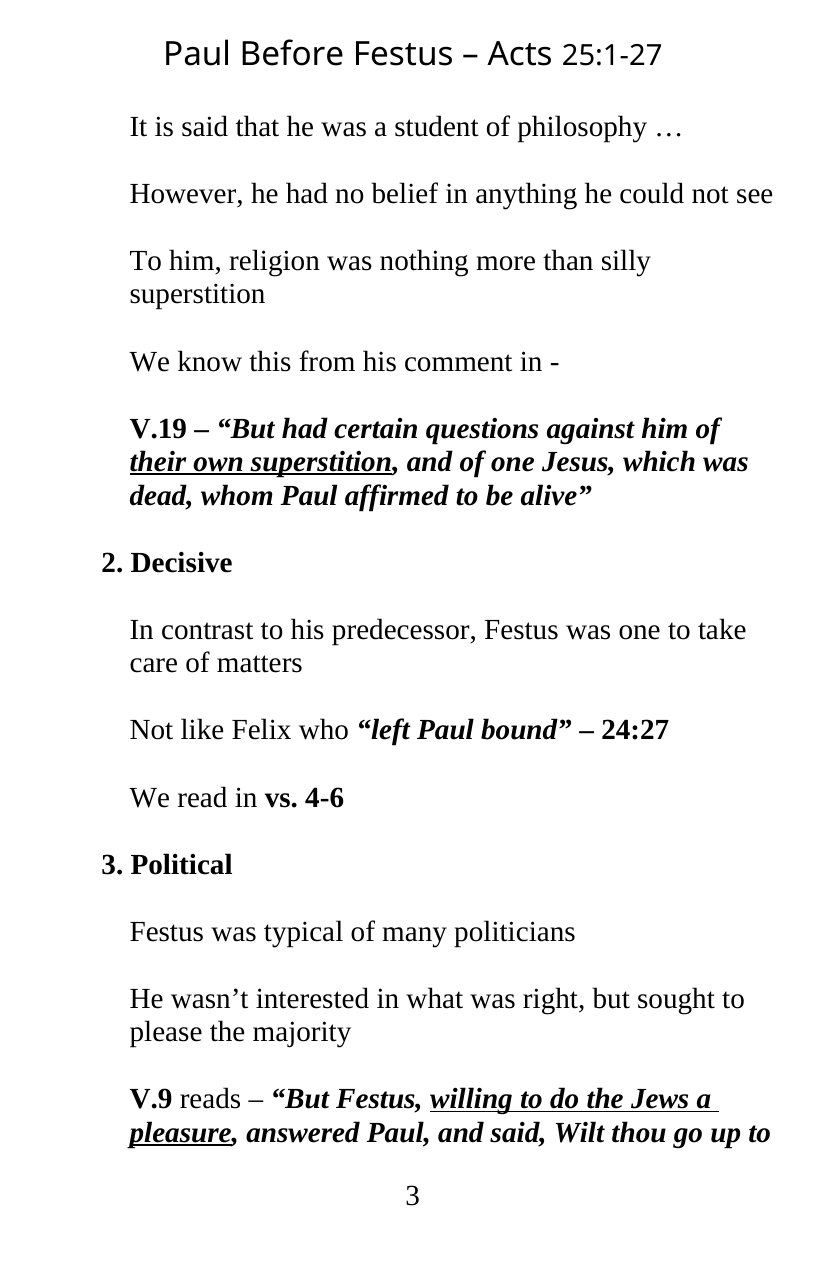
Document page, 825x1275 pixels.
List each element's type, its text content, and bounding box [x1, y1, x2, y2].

text In contrast to his predecessor, Festus was one to take care of matters [129, 612, 780, 679]
text 2. Decisive [101, 545, 780, 578]
text It is said that he was a student of philosophy … [129, 109, 780, 142]
text Not like Felix who “left Paul bound” – 24:27 [129, 713, 780, 746]
text Festus was typical of many politicians [129, 914, 780, 947]
text However, he had no belief in anything he could not see [129, 176, 780, 209]
text We know this from his comment in - [129, 344, 780, 377]
text To him, religion was nothing more than silly superstition [129, 243, 780, 310]
text 3. Political [101, 847, 780, 880]
text We read in vs. 4-6 [129, 780, 780, 813]
text V.19 – “But had certain questions against him of their own superstition, and of one Jesus, which was dead, whom Paul affirmed to be alive” [129, 411, 780, 511]
text V.9 reads – “But Festus, willing to do the Jews a pleasure, answered Paul, and said, Wilt thou go up to [129, 1082, 780, 1149]
text He wasn’t interested in what was right, but sought to please the majority [129, 981, 780, 1048]
